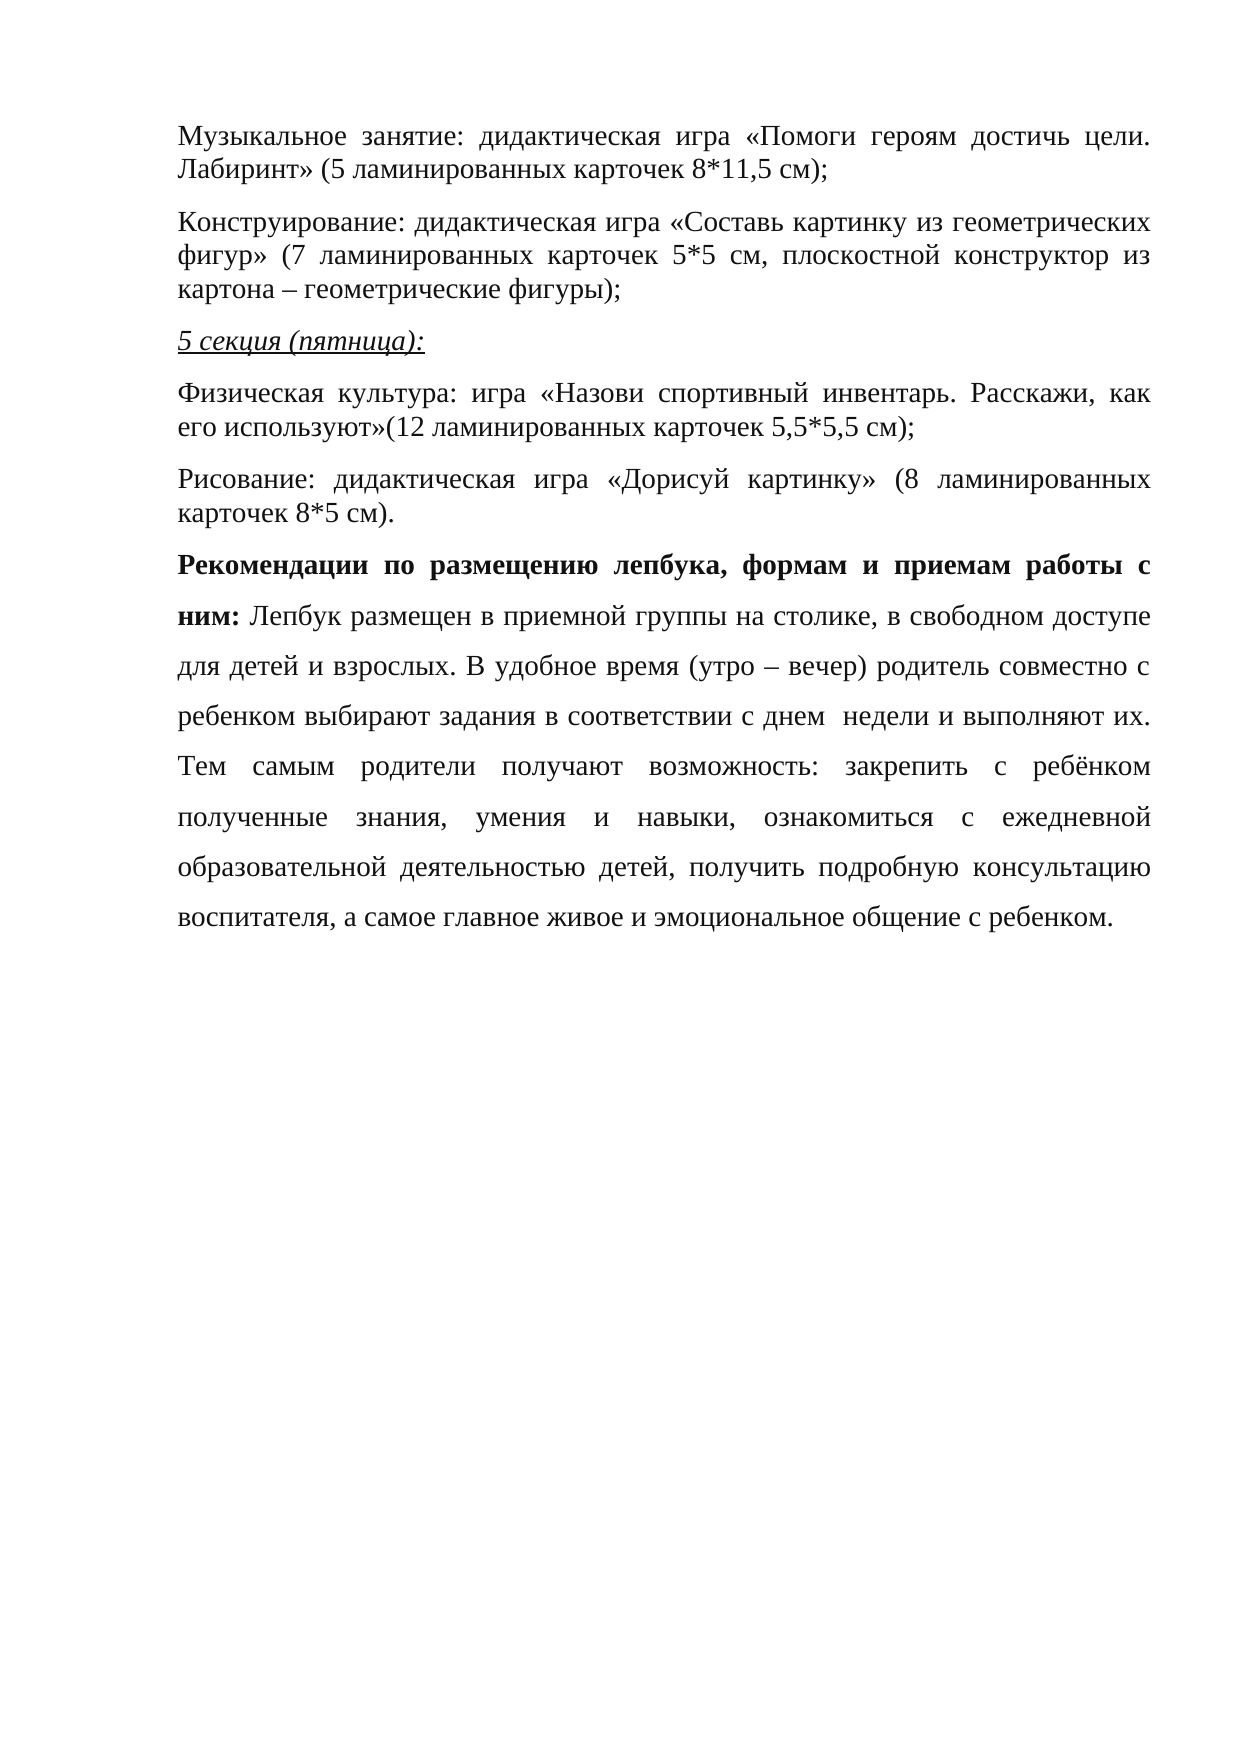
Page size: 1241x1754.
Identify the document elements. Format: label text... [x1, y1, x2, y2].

text Развитие речи: «Отгадай загадки. Тема Весна» (8 ламинированных карточек 4*8 см); [177, 118, 1152, 185]
text Музыкальное занятие: дидактическая игра «Помоги героям достичь цели. Лабиринт» (5 ламинированных карточек 8*11,5 см); [177, 256, 1152, 323]
text Конструирование: дидактическая игра «Составь картинку из геометрических фигур» (7 ламинированных карточек 5*5 см, плоскостной конструктор из картона – геометрические фигуры); [177, 342, 1152, 443]
text Физическая культура: игра «Назови спортивный инвентарь. Расскажи, как его используют»(12 ламинированных карточек 5,5*5,5 см); [177, 514, 1152, 581]
text 5 секция (пятница): [177, 461, 1152, 495]
text Рекомендации по размещению лепбука, формам и приемам работы с ним: Лепбук размещен в приемной группы на столике, в свободном доступе для детей и взрослых. В удобное время (утро – вечер) родитель совместно с ребенком выбирают задания в соответствии с днем недели и выполняют их. Тем самым родители получают возможность: закрепить с ребёнком полученные знания, умения и навыки, ознакомиться с ежедневной образовательной деятельностью детей, получить подробную консультацию воспитателя, а самое главное живое и эмоциональное общение с ребенком. [177, 685, 1152, 1071]
text 4 секция (четверг): [177, 204, 1152, 237]
text Рисование: дидактическая игра «Дорисуй картинку» (8 ламинированных карточек 8*5 см). [177, 599, 1152, 667]
